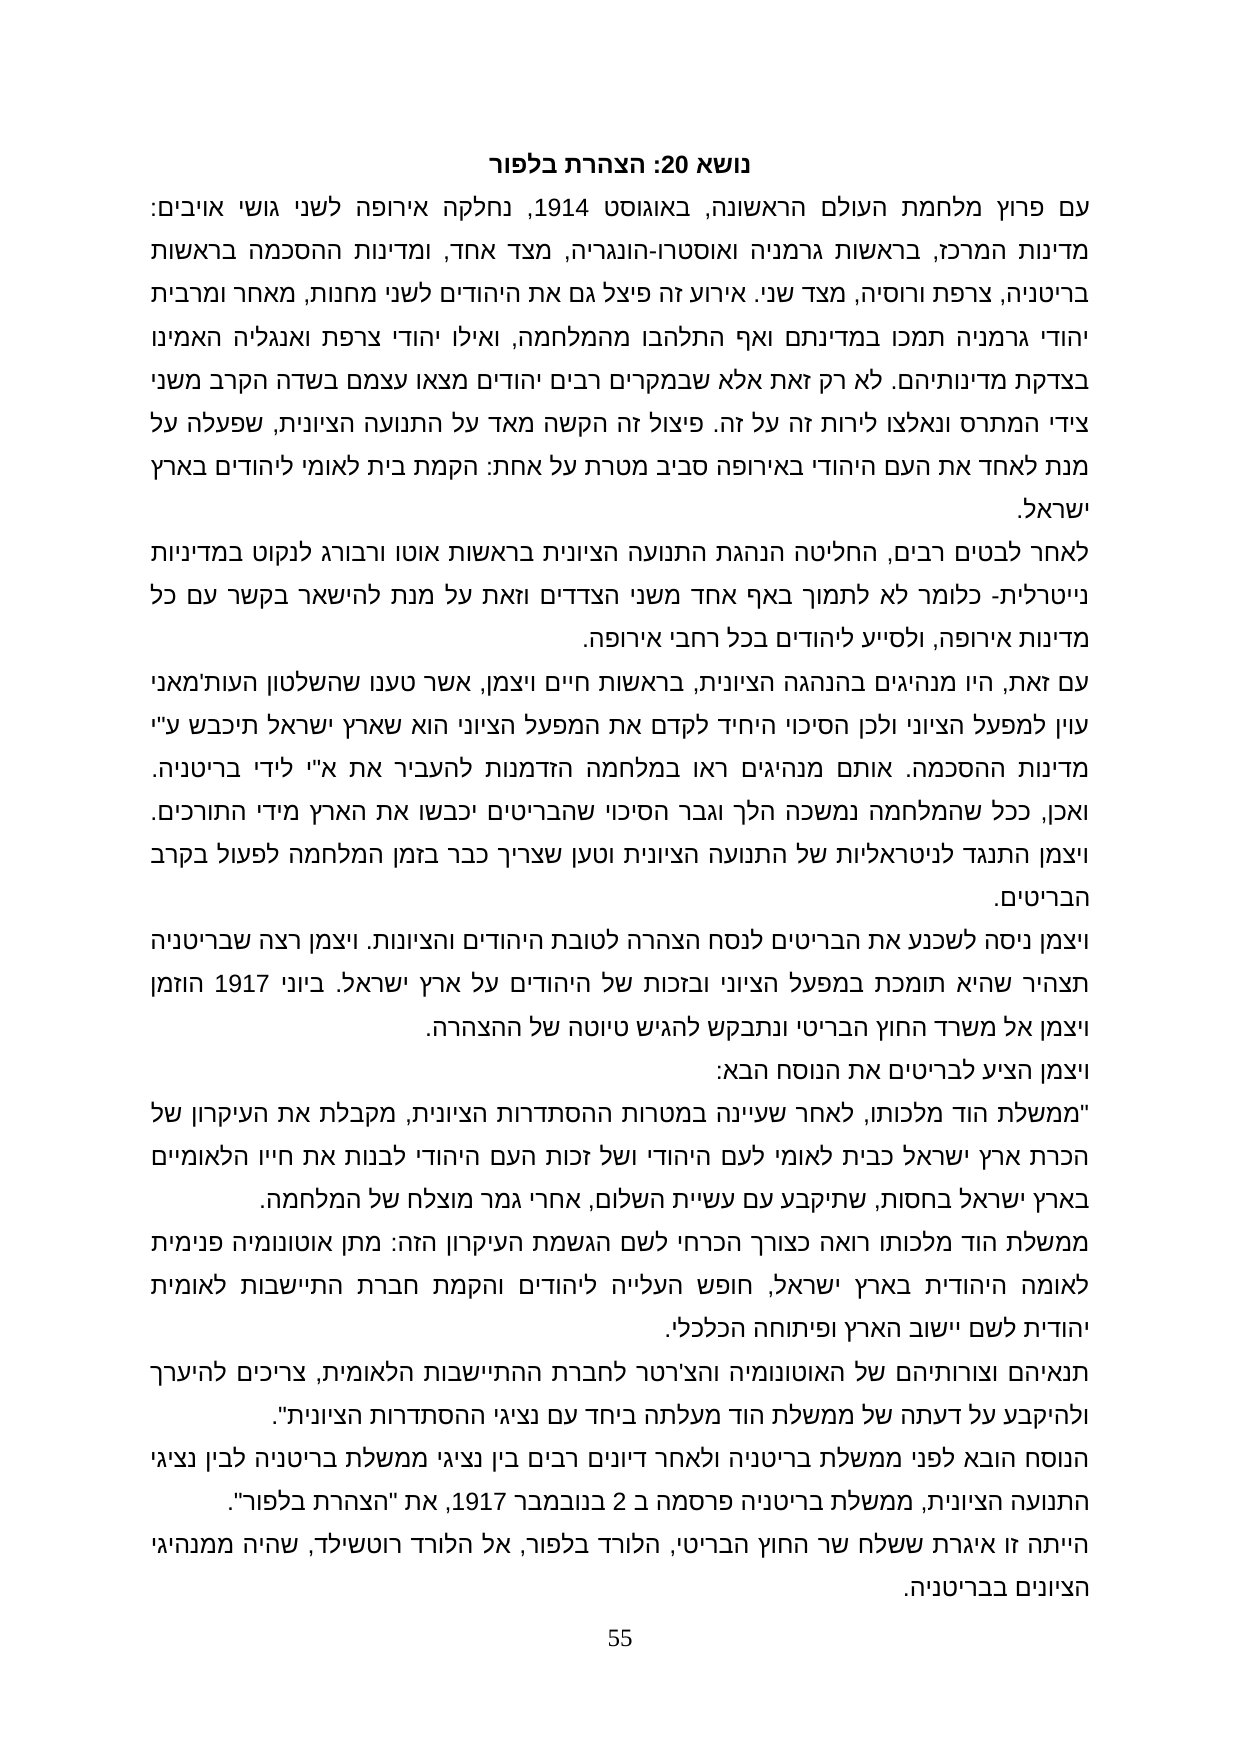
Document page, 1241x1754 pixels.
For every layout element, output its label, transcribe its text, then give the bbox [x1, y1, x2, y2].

text נושא 20: הצהרת בלפור [150, 150, 1090, 179]
text עם פרוץ מלחמת העולם הראשונה, באוגוסט 1914, נחלקה אירופה לשני גושי אויבים: מדינות המרכז, בראשות גרמניה ואוסטרו-הונגריה, מצד אחד, ומדינות ההסכמה בראשות בריטניה, צרפת ורוסיה, מצד שני. אירוע זה פיצל גם את היהודים לשני מחנות, מאחר ומרבית יהודי גרמניה תמכו במדינתם ואף התלהבו מהמלחמה, ואילו יהודי צרפת ואנגליה האמינו בצדקת מדינותיהם. לא רק זאת אלא שבמקרים רבים יהודים מצאו עצמם בשדה הקרב משני צידי המתרס ונאלצו לירות זה על זה. פיצול זה הקשה מאד על התנועה הציונית, שפעלה על מנת לאחד את העם היהודי באירופה סביב מטרת על אחת: הקמת בית לאומי ליהודים בארץ ישראל. [150, 193, 1090, 524]
text ממשלת הוד מלכותו רואה כצורך הכרחי לשם הגשמת העיקרון הזה: מתן אוטונומיה פנימית לאומה היהודית בארץ ישראל, חופש העלייה ליהודים והקמת חברת התיישבות לאומית יהודית לשם יישוב הארץ ופיתוחה הכלכלי. [150, 1228, 1090, 1343]
text עם זאת, היו מנהיגים בהנהגה הציונית, בראשות חיים ויצמן, אשר טענו שהשלטון העות'מאני עוין למפעל הציוני ולכן הסיכוי היחיד לקדם את המפעל הציוני הוא שארץ ישראל תיכבש ע"י מדינות ההסכמה. אותם מנהיגים ראו במלחמה הזדמנות להעביר את א"י לידי בריטניה. ואכן, ככל שהמלחמה נמשכה הלך וגבר הסיכוי שהבריטים יכבשו את הארץ מידי התורכים. ויצמן התנגד לניטראליות של התנועה הציונית וטען שצריך כבר בזמן המלחמה לפעול בקרב הבריטים. [150, 667, 1090, 912]
text תנאיהם וצורותיהם של האוטונומיה והצ'רטר לחברת ההתיישבות הלאומית, צריכים להיערך ולהיקבע על דעתה של ממשלת הוד מעלתה ביחד עם נציגי ההסתדרות הציונית". [150, 1357, 1090, 1429]
text "ממשלת הוד מלכותו, לאחר שעיינה במטרות ההסתדרות הציונית, מקבלת את העיקרון של הכרת ארץ ישראל כבית לאומי לעם היהודי ושל זכות העם היהודי לבנות את חייו הלאומיים בארץ ישראל בחסות, שתיקבע עם עשיית השלום, אחרי גמר מוצלח של המלחמה. [150, 1099, 1090, 1214]
text הנוסח הובא לפני ממשלת בריטניה ולאחר דיונים רבים בין נציגי ממשלת בריטניה לבין נציגי התנועה הציונית, ממשלת בריטניה פרסמה ב 2 בנובמבר 1917, את "הצהרת בלפור". [150, 1444, 1090, 1516]
text ויצמן ניסה לשכנע את הבריטים לנסח הצהרה לטובת היהודים והציונות. ויצמן רצה שבריטניה תצהיר שהיא תומכת במפעל הציוני ובזכות של היהודים על ארץ ישראל. ביוני 1917 הוזמן ויצמן אל משרד החוץ הבריטי ונתבקש להגיש טיוטה של ההצהרה. [150, 926, 1090, 1041]
text הייתה זו איגרת ששלח שר החוץ הבריטי, הלורד בלפור, אל הלורד רוטשילד, שהיה ממנהיגי הציונים בבריטניה. [150, 1530, 1090, 1602]
text לאחר לבטים רבים, החליטה הנהגת התנועה הציונית בראשות אוטו ורבורג לנקוט במדיניות נייטרלית- כלומר לא לתמוך באף אחד משני הצדדים וזאת על מנת להישאר בקשר עם כל מדינות אירופה, ולסייע ליהודים בכל רחבי אירופה. [150, 538, 1090, 653]
text ויצמן הציע לבריטים את הנוסח הבא: [150, 1056, 1090, 1084]
